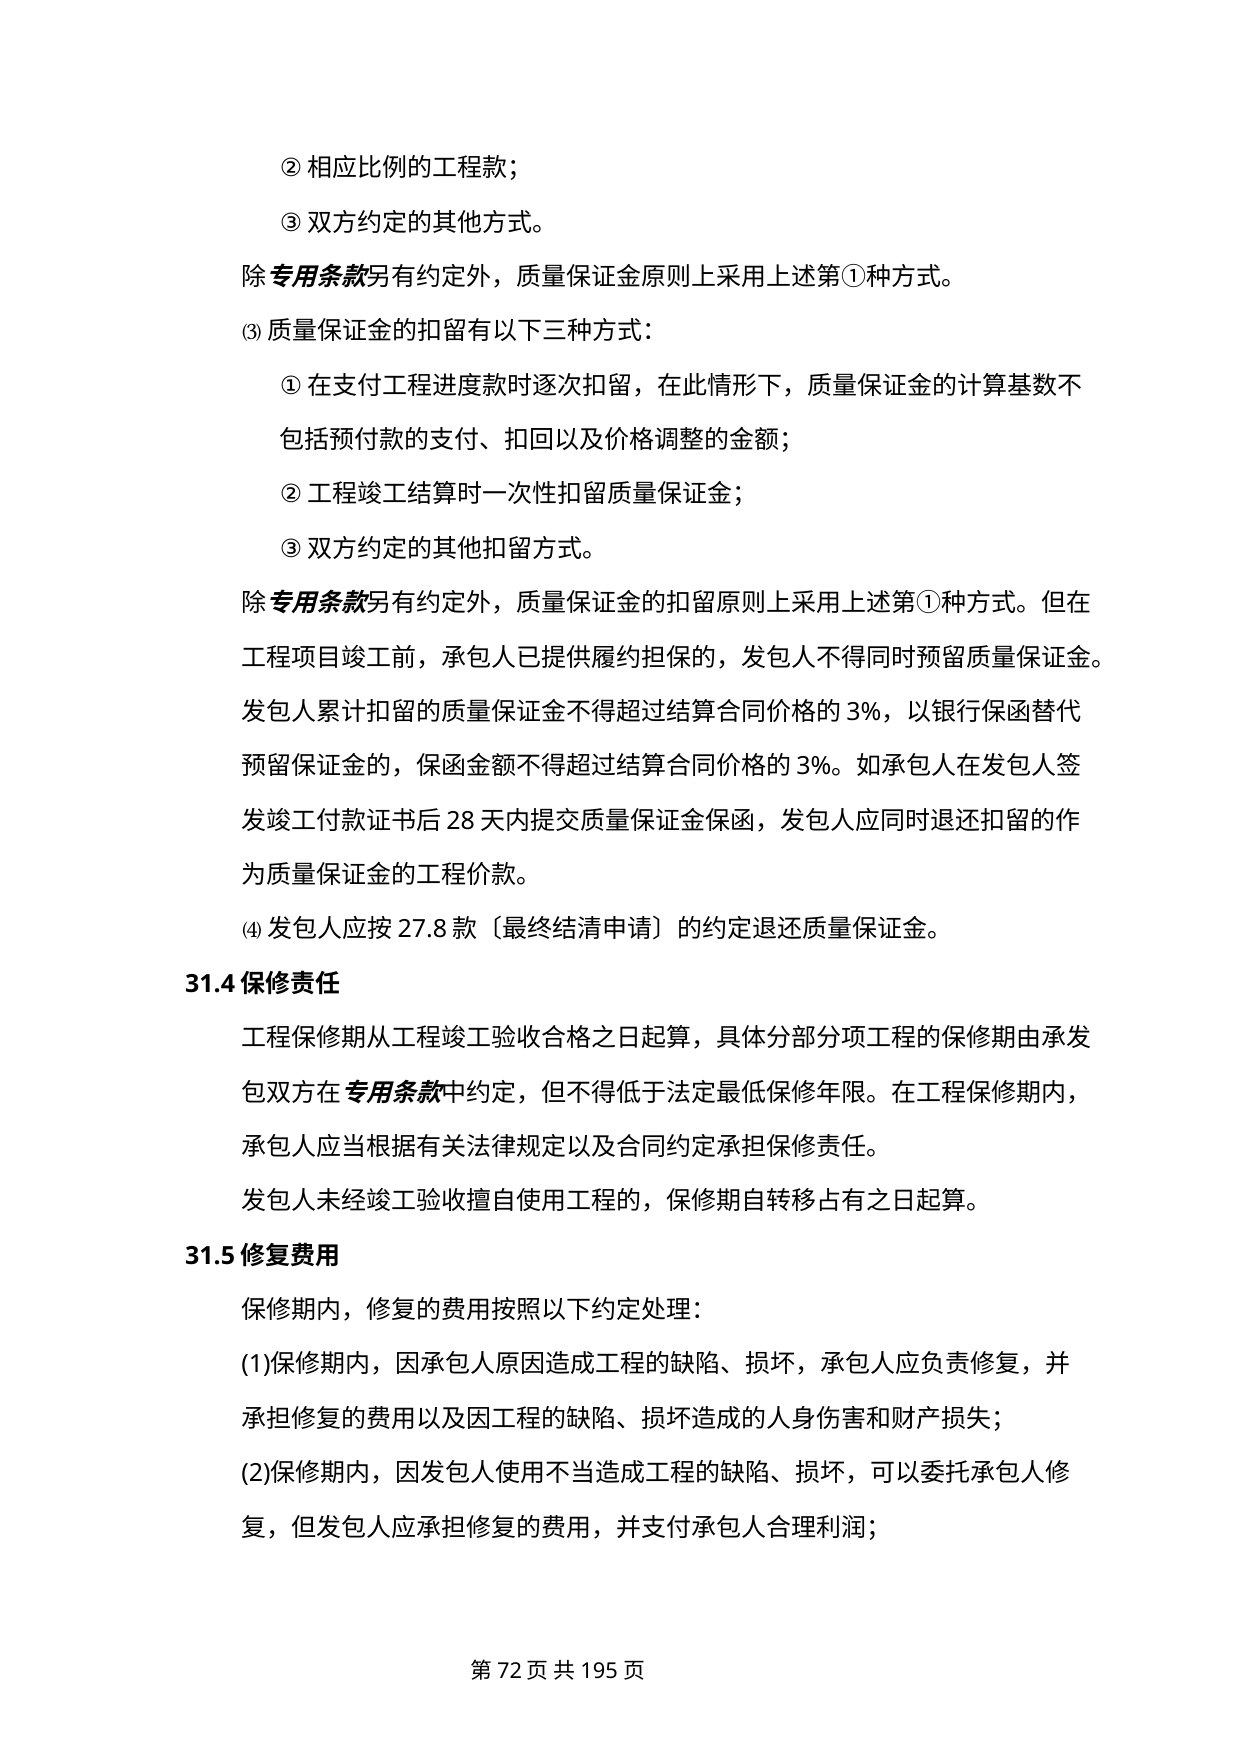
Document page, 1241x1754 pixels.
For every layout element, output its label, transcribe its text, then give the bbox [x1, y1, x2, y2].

text ⑶质量保证金的扣留有以下三种方式： [241, 311, 1093, 347]
text 31.5修复费用 [185, 1235, 1093, 1271]
text 除专用条款另有约定外，质量保证金原则上采用上述第①种方式。 [241, 256, 1093, 293]
text ①在支付工程进度款时逐次扣留，在此情形下，质量保证金的计算基数不包括预付款的支付、扣回以及价格调整的金额； [279, 365, 1093, 456]
text ⑷发包人应按27.8款〔最终结清申请〕的约定退还质量保证金。 [241, 909, 1093, 945]
text 保修期内，修复的费用按照以下约定处理： [241, 1289, 1093, 1326]
text 工程保修期从工程竣工验收合格之日起算，具体分部分项工程的保修期由承发包双方在专用条款中约定，但不得低于法定最低保修年限。在工程保修期内，承包人应当根据有关法律规定以及合同约定承担保修责任。 [241, 1018, 1093, 1163]
text 除专用条款另有约定外，质量保证金的扣留原则上采用上述第①种方式。但在工程项目竣工前，承包人已提供履约担保的，发包人不得同时预留质量保证金。 [241, 583, 1093, 673]
text (2)保修期内，因发包人使用不当造成工程的缺陷、损坏，可以委托承包人修复，但发包人应承担修复的费用，并支付承包人合理利润； [241, 1453, 1093, 1543]
text ②工程竣工结算时一次性扣留质量保证金； [279, 474, 1093, 510]
text 发包人未经竣工验收擅自使用工程的，保修期自转移占有之日起算。 [241, 1181, 1093, 1217]
text ③双方约定的其他方式。 [279, 202, 1093, 238]
text ②相应比例的工程款； [279, 148, 1093, 184]
text 发包人累计扣留的质量保证金不得超过结算合同价格的3%，以银行保函替代预留保证金的，保函金额不得超过结算合同价格的3%。如承包人在发包人签发竣工付款证书后28天内提交质量保证金保函，发包人应同时退还扣留的作为质量保证金的工程价款。 [241, 691, 1093, 891]
text 31.4保修责任 [185, 963, 1093, 999]
text (1)保修期内，因承包人原因造成工程的缺陷、损坏，承包人应负责修复，并承担修复的费用以及因工程的缺陷、损坏造成的人身伤害和财产损失； [241, 1344, 1093, 1434]
text ③双方约定的其他扣留方式。 [279, 528, 1093, 564]
